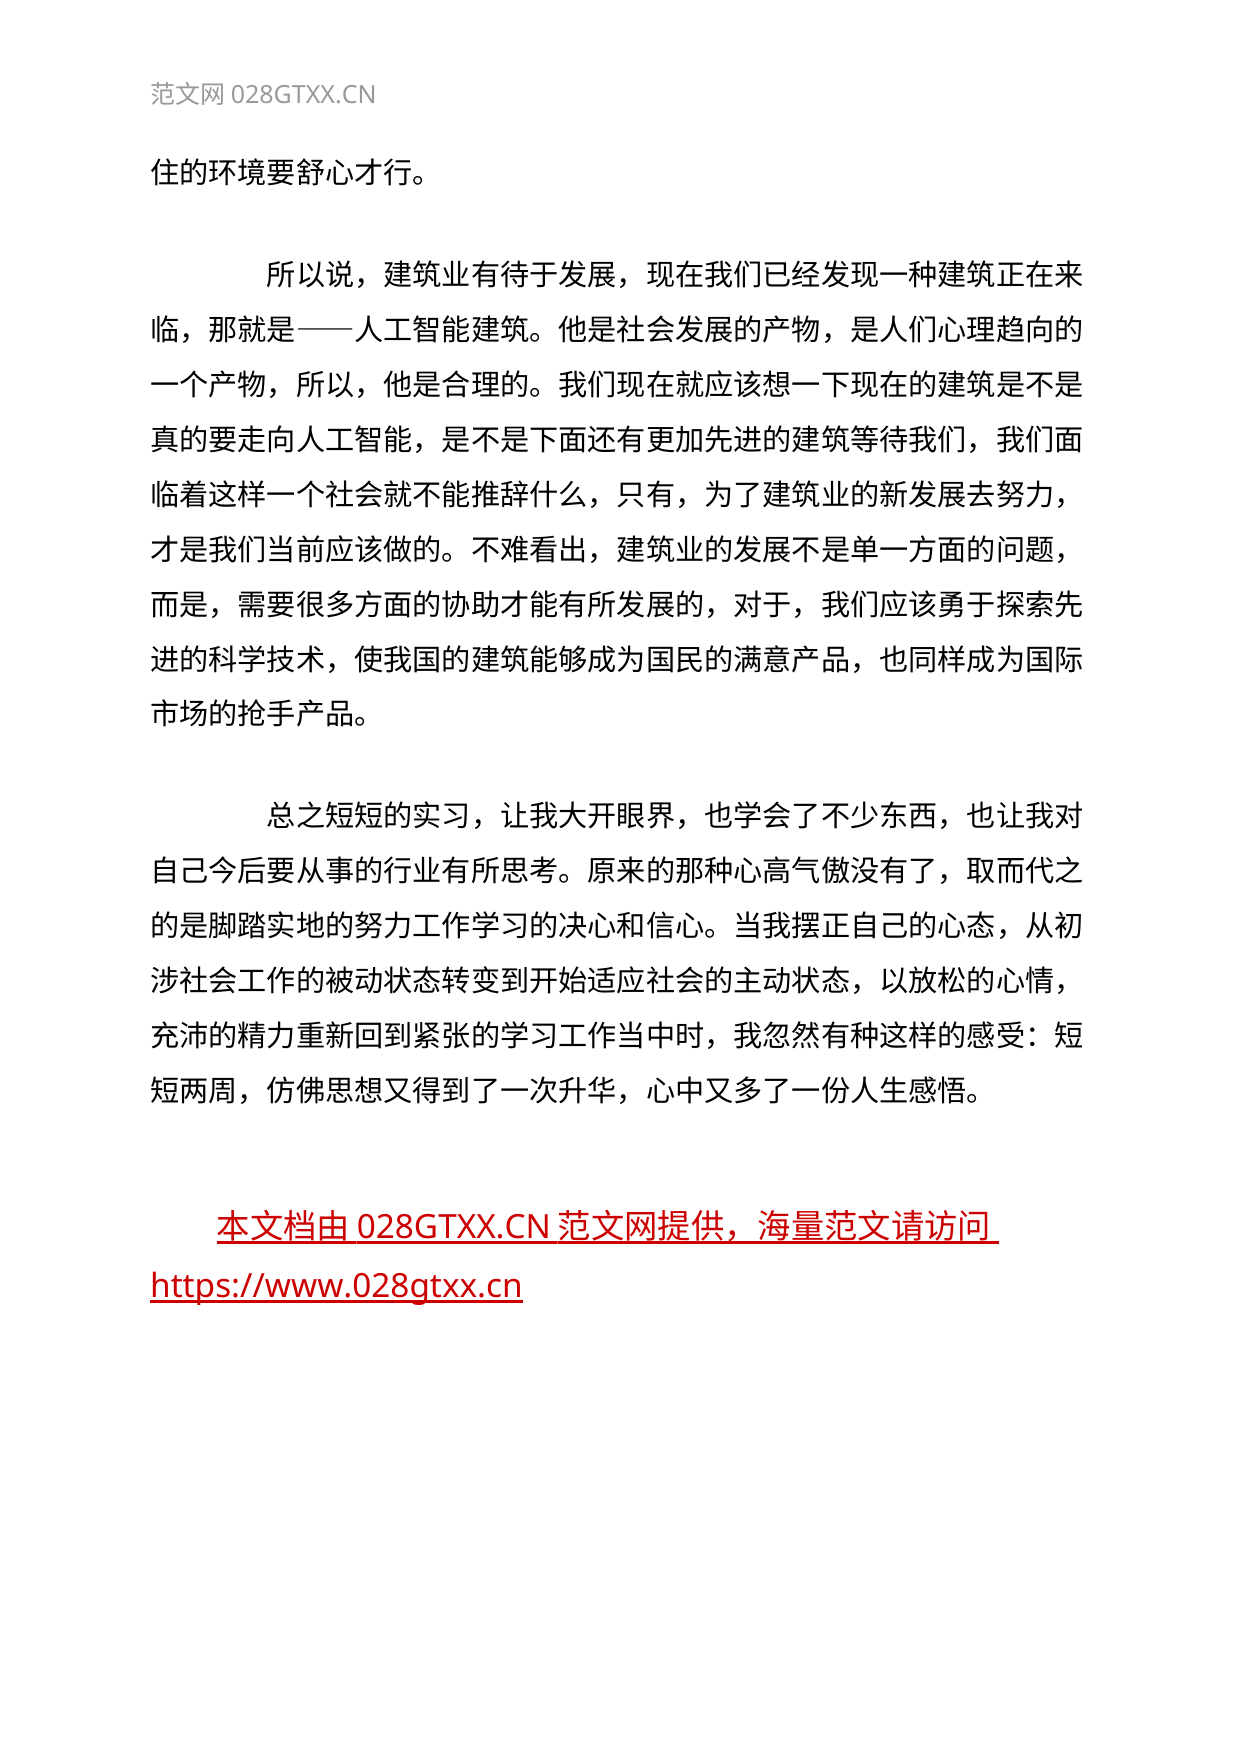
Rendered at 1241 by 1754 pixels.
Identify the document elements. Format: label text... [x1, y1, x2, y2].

text 本文档由028GTXX.CN范文网提供，海量范文请访问 https://www.028gtxx.cn [150, 1200, 1090, 1308]
text 总之短短的实习，让我大开眼界，也学会了不少东西，也让我对自己今后要从事的行业有所思考。原来的那种心高气傲没有了，取而代之的是脚踏实地的努力工作学习的决心和信心。当我摆正自己的心态，从初涉社会工作的被动状态转变到开始适应社会的主动状态，以放松的心情，充沛的精力重新回到紧张的学习工作当中时，我忽然有种这样的感受：短短两周，仿佛思想又得到了一次升华，心中又多了一份人生感悟。 [150, 793, 1090, 1109]
text 所以说，建筑业有待于发展，现在我们已经发现一种建筑正在来临，那就是——人工智能建筑。他是社会发展的产物，是人们心理趋向的一个产物，所以，他是合理的。我们现在就应该想一下现在的建筑是不是真的要走向人工智能，是不是下面还有更加先进的建筑等待我们，我们面临着这样一个社会就不能推辞什么，只有，为了建筑业的新发展去努力，才是我们当前应该做的。不难看出，建筑业的发展不是单一方面的问题，而是，需要很多方面的协助才能有所发展的，对于，我们应该勇于探索先进的科学技术，使我国的建筑能够成为国民的满意产品，也同样成为国际市场的抢手产品。 [150, 252, 1090, 733]
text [150, 150, 1090, 192]
